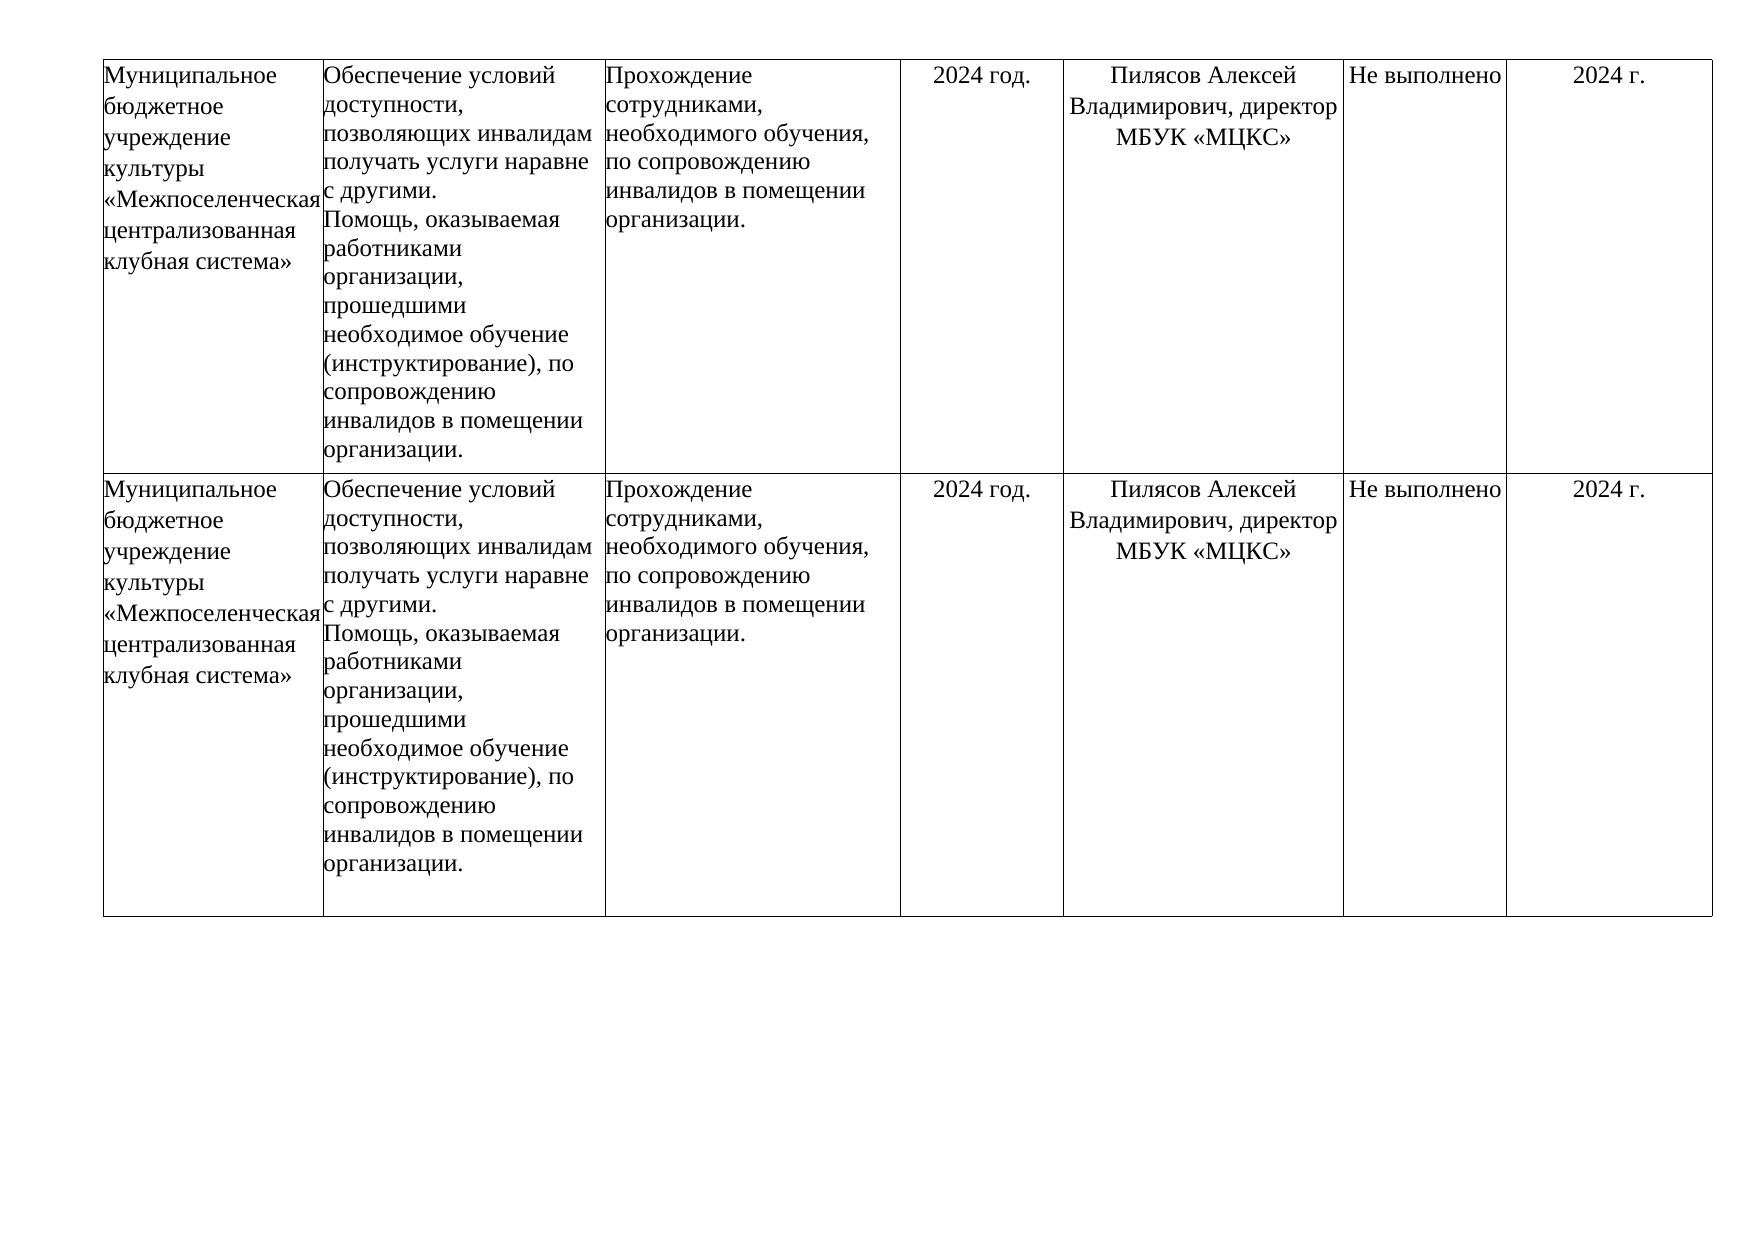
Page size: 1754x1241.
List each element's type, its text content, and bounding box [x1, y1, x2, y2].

table_cell 2024 год. [901, 474, 1063, 916]
table_cell 2024 год. [901, 60, 1063, 473]
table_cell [1064, 474, 1343, 916]
table_cell Обеспечение условий доступности, позволяющих инвалидам получать услуги наравне с другими. Помощь, оказываемая работниками организации, прошедшими необходимое обучение (инструктирование), по сопровождению инвалидов в помещении организации. [324, 60, 605, 473]
table_cell Обеспечение условий доступности, позволяющих инвалидам получать услуги наравне с другими. Помощь, оказываемая работниками организации, прошедшими необходимое обучение (инструктирование), по сопровождению инвалидов в помещении организации. [324, 474, 605, 916]
table_cell Не выполнено [1344, 474, 1506, 916]
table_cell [104, 60, 323, 473]
table_cell Прохождение сотрудниками, необходимого обучения, по сопровождению инвалидов в помещении организации. [606, 474, 900, 916]
table_cell Не выполнено [1344, 60, 1506, 473]
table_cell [1064, 60, 1343, 473]
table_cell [104, 474, 323, 916]
table_cell Прохождение сотрудниками, необходимого обучения, по сопровождению инвалидов в помещении организации. [606, 60, 900, 473]
table_cell 2024 г. [1507, 474, 1712, 916]
table_cell 2024 г. [1507, 60, 1712, 473]
